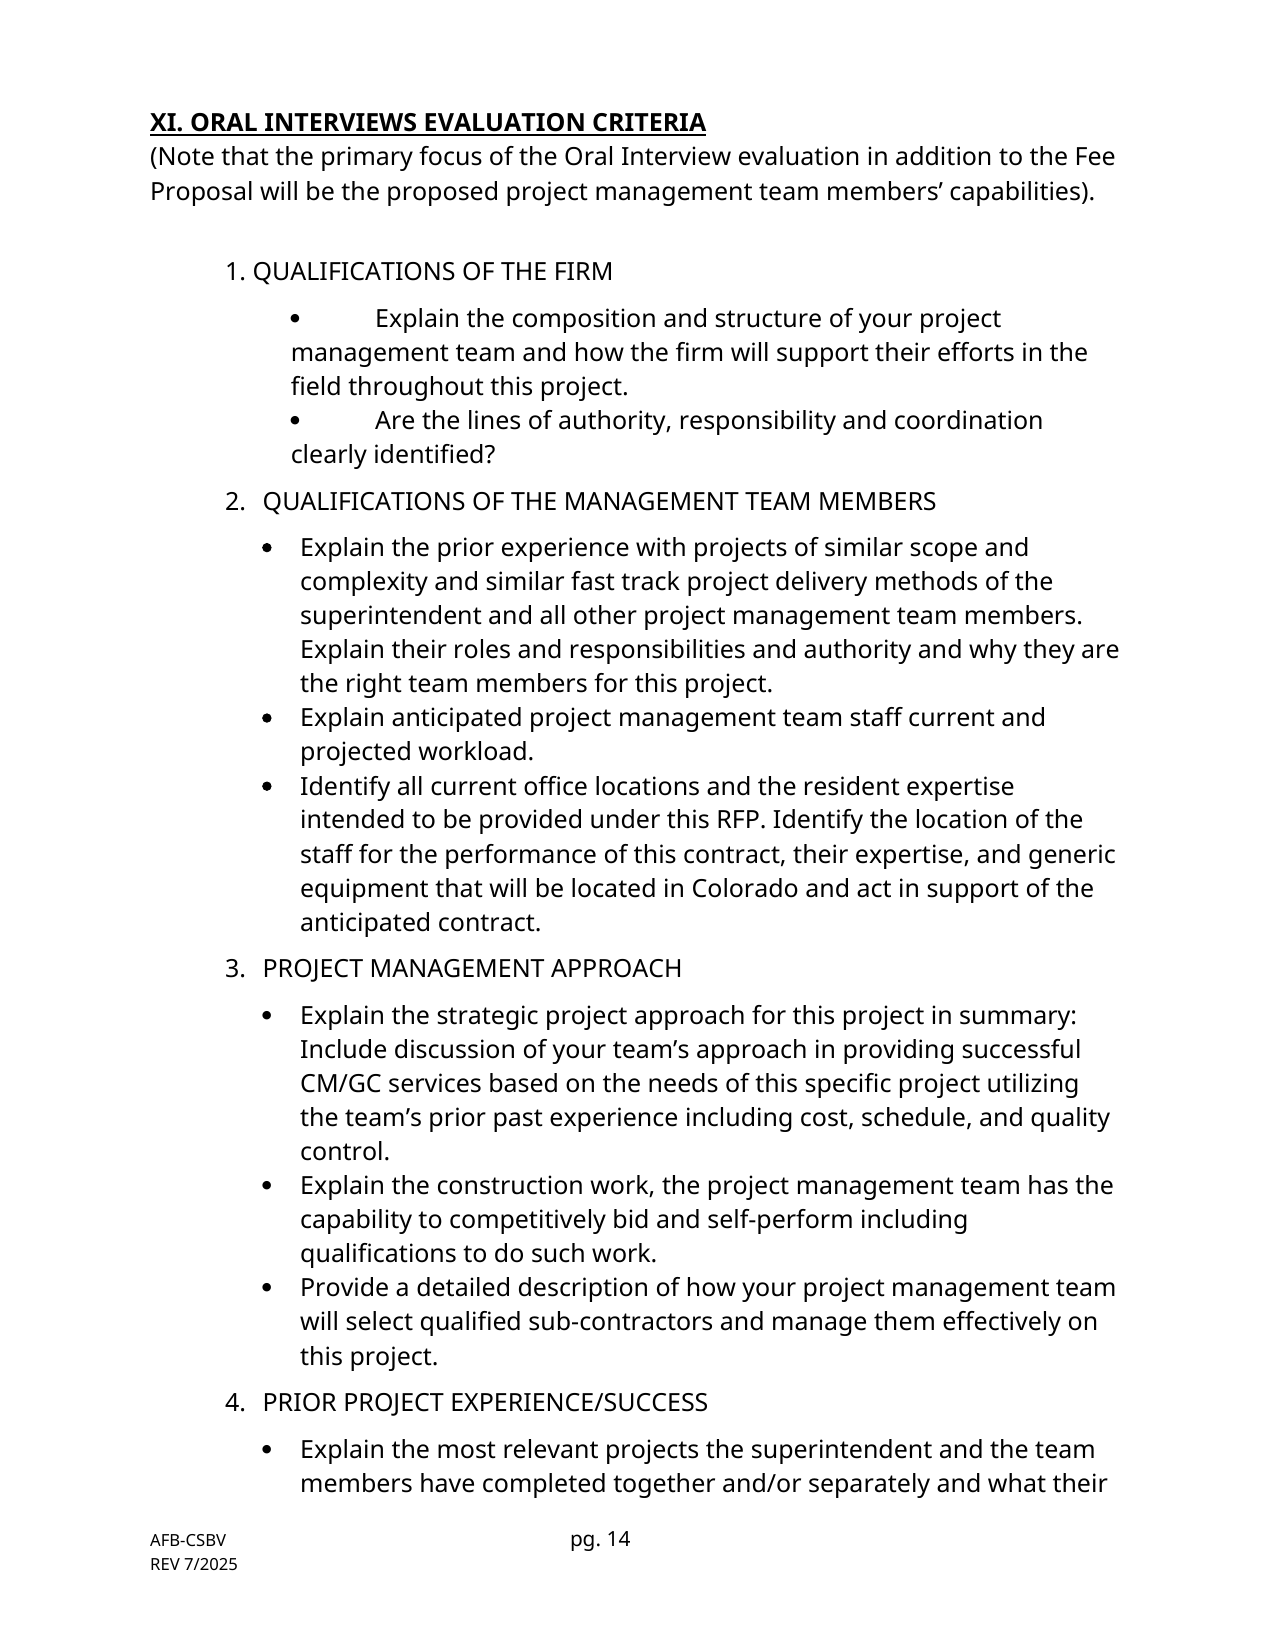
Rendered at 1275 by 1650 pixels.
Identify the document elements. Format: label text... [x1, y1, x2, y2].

subtitle Explain the construction work, the project management team has the capability to competitively bid and self-perform including qualifications to do such work. [262, 1168, 1125, 1270]
subtitle 1. QUALIFICATIONS OF THE FIRM [225, 254, 1125, 288]
subtitle 4. PRIOR PROJECT EXPERIENCE/SUCCESS [225, 1385, 1125, 1419]
subtitle Explain the composition and structure of your project management team and how the firm will support their efforts in the field throughout this project. [291, 300, 1125, 402]
subtitle Explain the strategic project approach for this project in summary: Include discussion of your team’s approach in providing successful CM/GC services based on the needs of this specific project utilizing the team’s prior past experience including cost, schedule, and quality control. [262, 997, 1125, 1168]
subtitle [262, 1431, 1125, 1499]
subtitle 2. QUALIFICATIONS OF THE MANAGEMENT TEAM MEMBERS [225, 483, 1125, 517]
subtitle Identify all current office locations and the resident expertise intended to be provided under this RFP. Identify the location of the staff for the performance of this contract, their expertise, and generic equipment that will be located in Colorado and act in support of the anticipated contract. [262, 768, 1125, 938]
subtitle Provide a detailed description of how your project management team will select qualified sub-contractors and manage them effectively on this project. [262, 1270, 1125, 1372]
subtitle 3. PROJECT MANAGEMENT APPROACH [225, 951, 1125, 985]
subtitle Are the lines of authority, responsibility and coordination clearly identified? [291, 402, 1125, 471]
subtitle Explain anticipated project management team staff current and projected workload. [262, 700, 1125, 768]
text (Note that the primary focus of the Oral Interview evaluation in addition to the Fee Proposal will be the proposed project management team members’ capabilities). [150, 139, 1125, 207]
subtitle Explain the prior experience with projects of similar scope and complexity and similar fast track project delivery methods of the superintendent and all other project management team members. Explain their roles and responsibilities and authority and why they are the right team members for this project. [262, 530, 1125, 700]
subtitle XI. ORAL INTERVIEWS EVALUATION CRITERIA [150, 105, 1125, 139]
